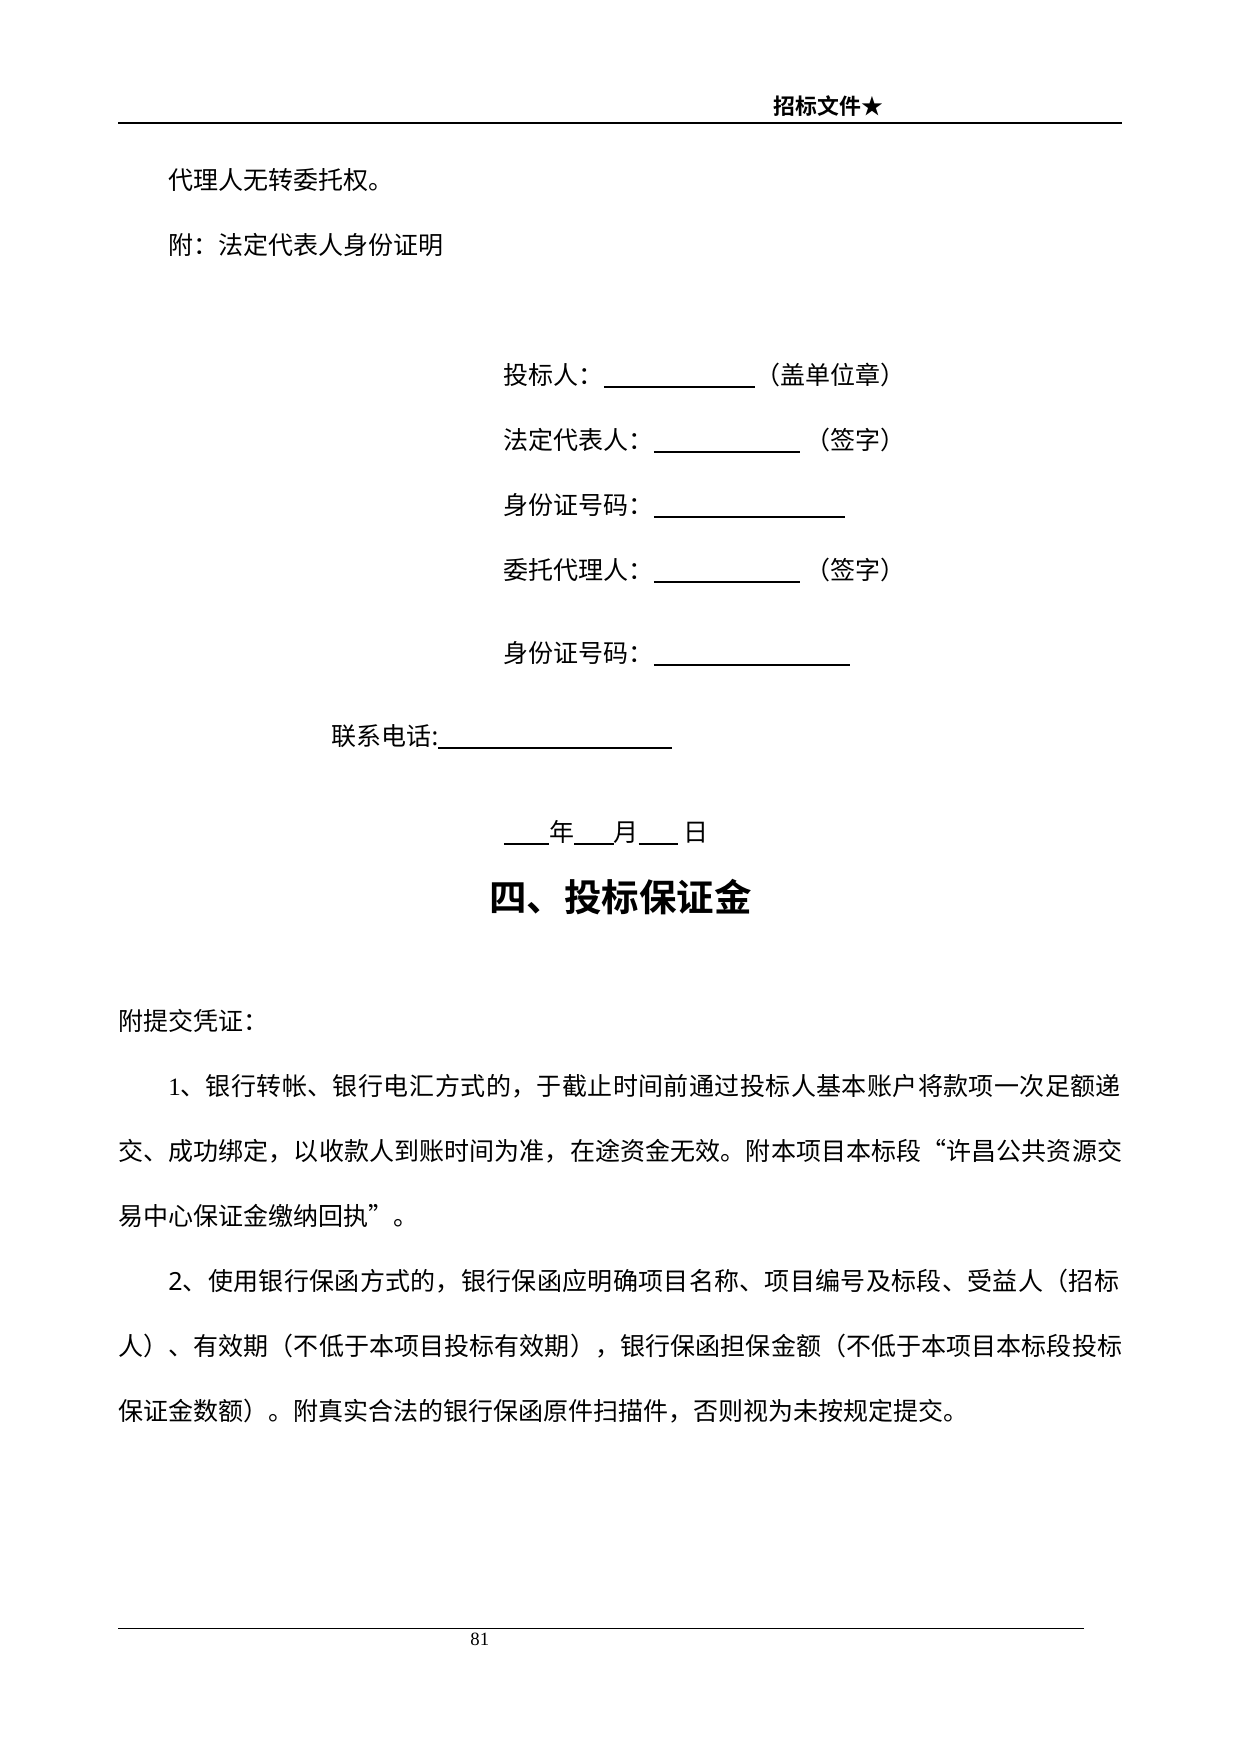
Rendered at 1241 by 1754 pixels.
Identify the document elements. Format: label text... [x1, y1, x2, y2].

text 附提交凭证： [118, 987, 1122, 1052]
text 代理人无转委托权。 [118, 146, 1122, 211]
text 联系电话: [118, 702, 1122, 767]
text 附：法定代表人身份证明 [118, 211, 1122, 276]
text 投标人： （盖单位章） [118, 341, 1122, 406]
text 法定代表人： （签字） [118, 406, 1122, 471]
text 身份证号码： [118, 619, 1122, 684]
text 委托代理人： （签字） [118, 536, 1122, 601]
list 银行转帐、银行电汇方式的，于截止时间前通过投标人基本账户将款项一次足额递交、成功绑定，以收款人到账时间为准，在途资金无效。附本项目本标段“许昌公共资源交易中心保证金缴纳回执”。 [118, 1052, 1122, 1247]
text 2、使用银行保函方式的，银行保函应明确项目名称、项目编号及标段、受益人（招标人）、有效期（不低于本项目投标有效期），银行保函担保金额（不低于本项目本标段投标保证金数额）。附真实合法的银行保函原件扫描件，否则视为未按规定提交。 [118, 1247, 1122, 1442]
text 身份证号码： [118, 471, 1122, 536]
text 年 月 日 [118, 798, 1122, 863]
text 四、投标保证金 [118, 863, 1122, 928]
